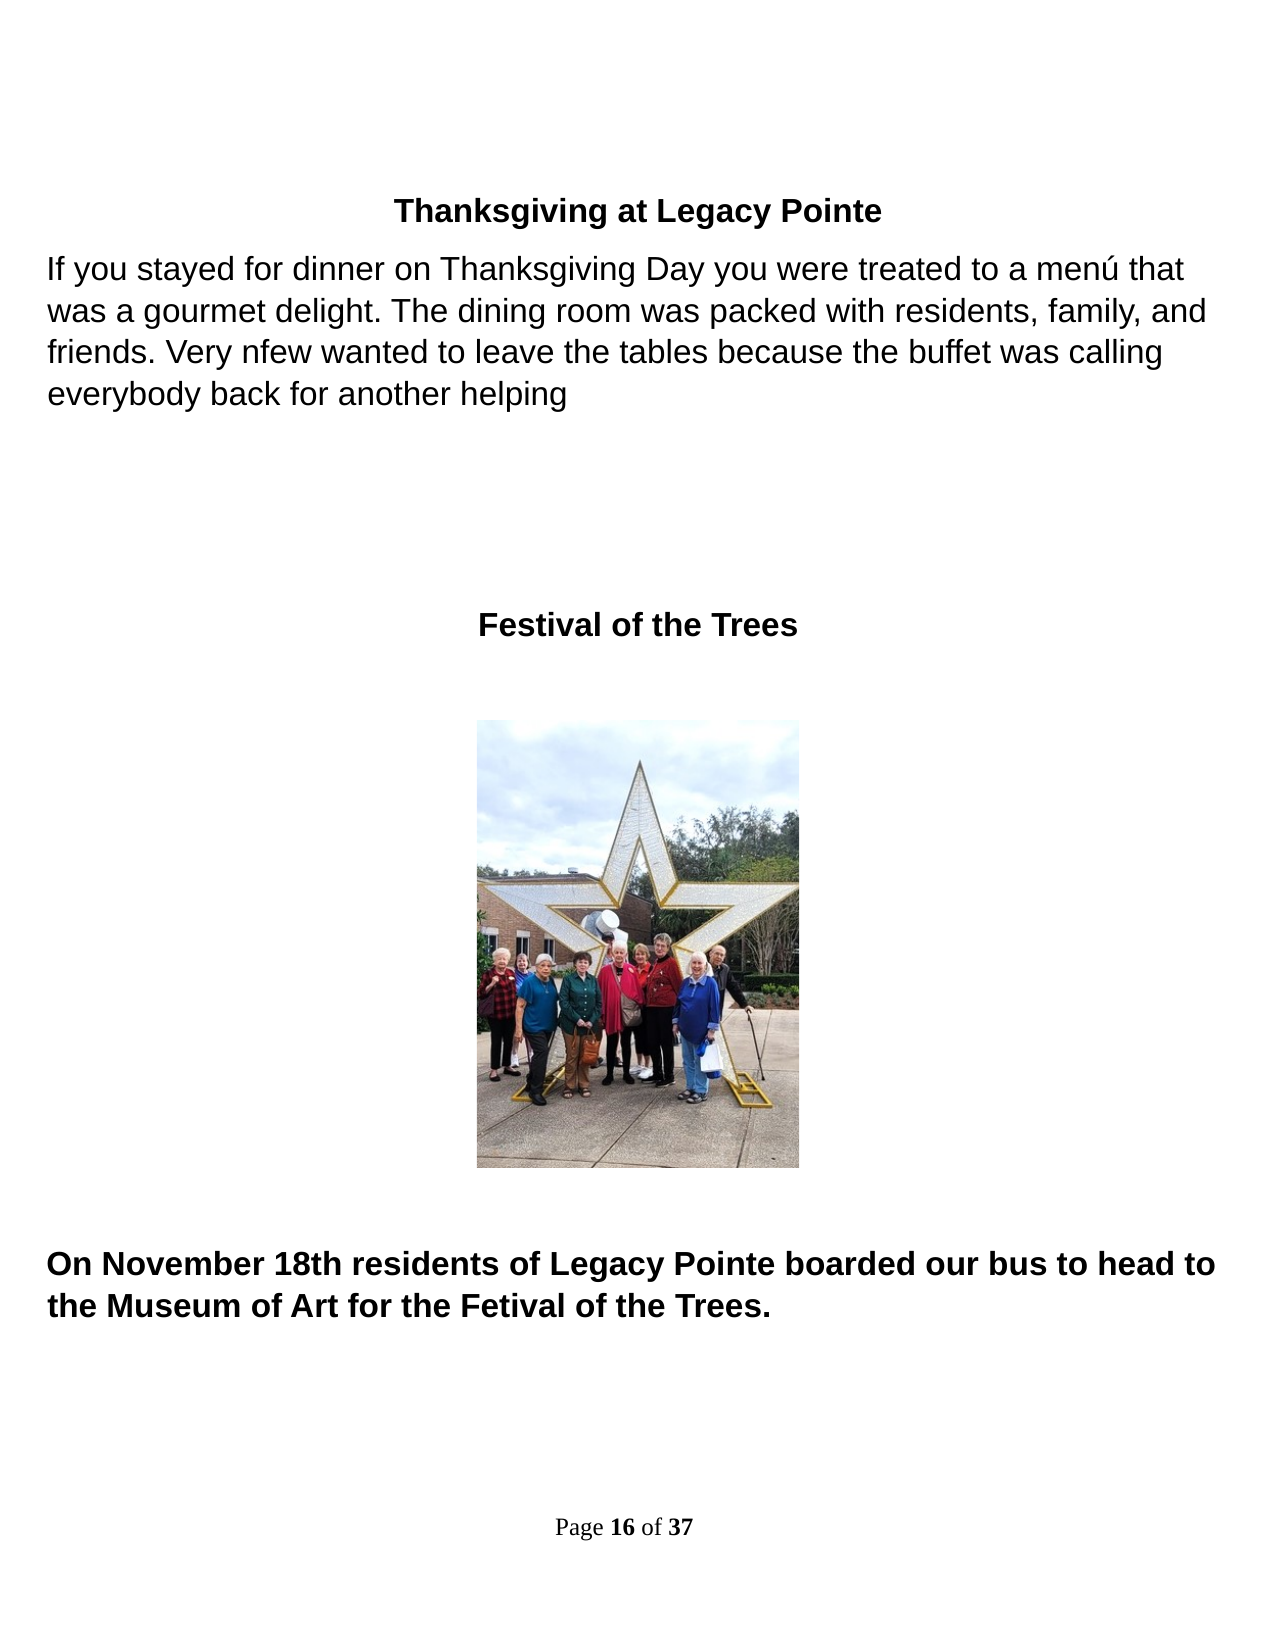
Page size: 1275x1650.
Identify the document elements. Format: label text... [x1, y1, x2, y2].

picture [476, 720, 800, 1168]
text On November 18th residents of Legacy Pointe boarded our bus to head to the Museum of Art for the Fetival of the Trees. [46, 1244, 1230, 1324]
text Festival of the Trees [46, 605, 1230, 644]
text If you stayed for dinner on Thanksgiving Day you were treated to a menú that was a gourmet delight. The dining room was packed with residents, family, and friends. Very nfew wanted to leave the tables because the buffet was calling everybody back for another helping [46, 249, 1230, 413]
text Thanksgiving at Legacy Pointe [46, 191, 1230, 229]
